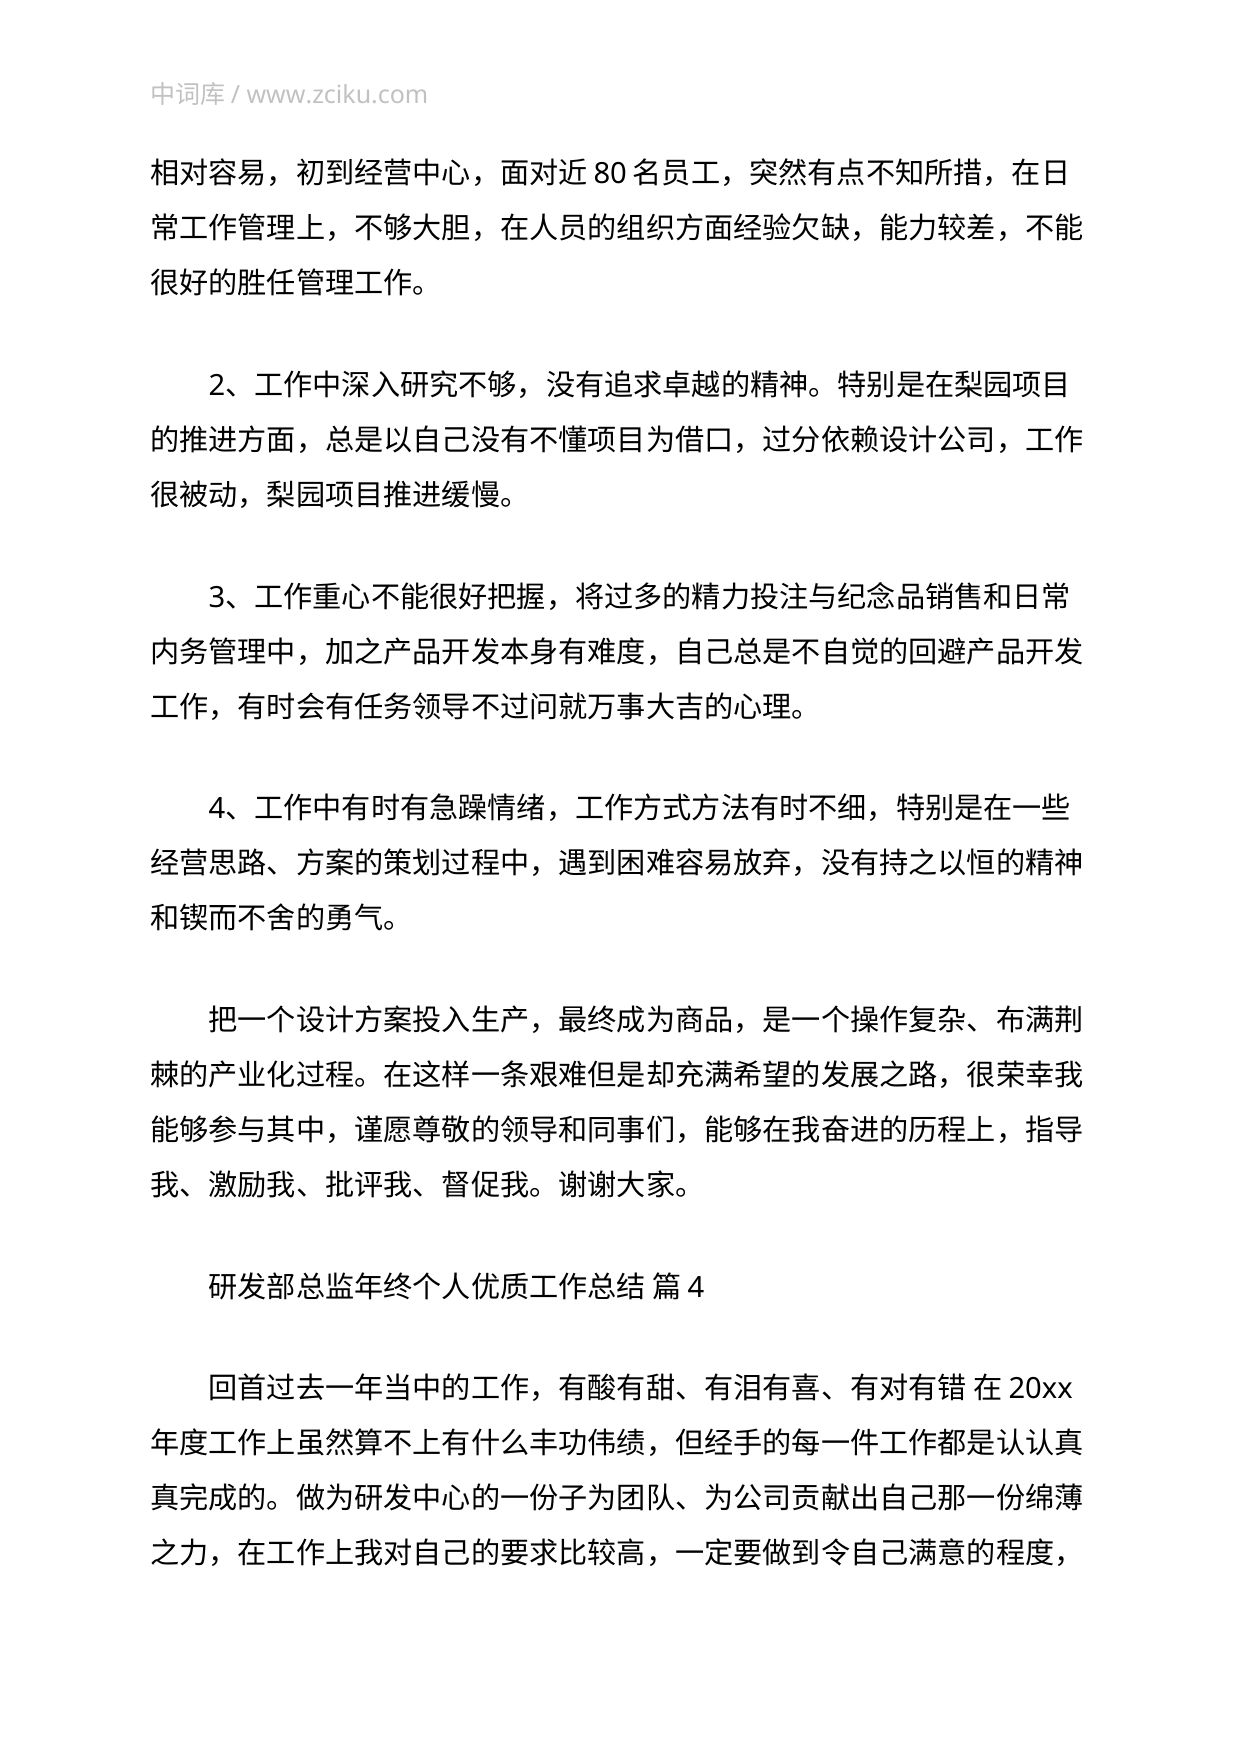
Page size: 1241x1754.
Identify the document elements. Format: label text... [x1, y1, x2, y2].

text 2、工作中深入研究不够，没有追求卓越的精神。特别是在梨园项目的推进方面，总是以自己没有不懂项目为借口，过分依赖设计公司，工作很被动，梨园项目推进缓慢。 [150, 362, 1090, 514]
text 把一个设计方案投入生产，最终成为商品，是一个操作复杂、布满荆棘的产业化过程。在这样一条艰难但是却充满希望的发展之路，很荣幸我能够参与其中，谨愿尊敬的领导和同事们，能够在我奋进的历程上，指导我、激励我、批评我、督促我。谢谢大家。 [150, 997, 1090, 1204]
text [150, 1365, 1090, 1572]
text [150, 150, 1090, 302]
text 研发部总监年终个人优质工作总结 篇4 [150, 1263, 1090, 1306]
text 4、工作中有时有急躁情绪，工作方式方法有时不细，特别是在一些经营思路、方案的策划过程中，遇到困难容易放弃，没有持之以恒的精神和锲而不舍的勇气。 [150, 785, 1090, 937]
text 3、工作重心不能很好把握，将过多的精力投注与纪念品销售和日常内务管理中，加之产品开发本身有难度，自己总是不自觉的回避产品开发工作，有时会有任务领导不过问就万事大吉的心理。 [150, 573, 1090, 726]
